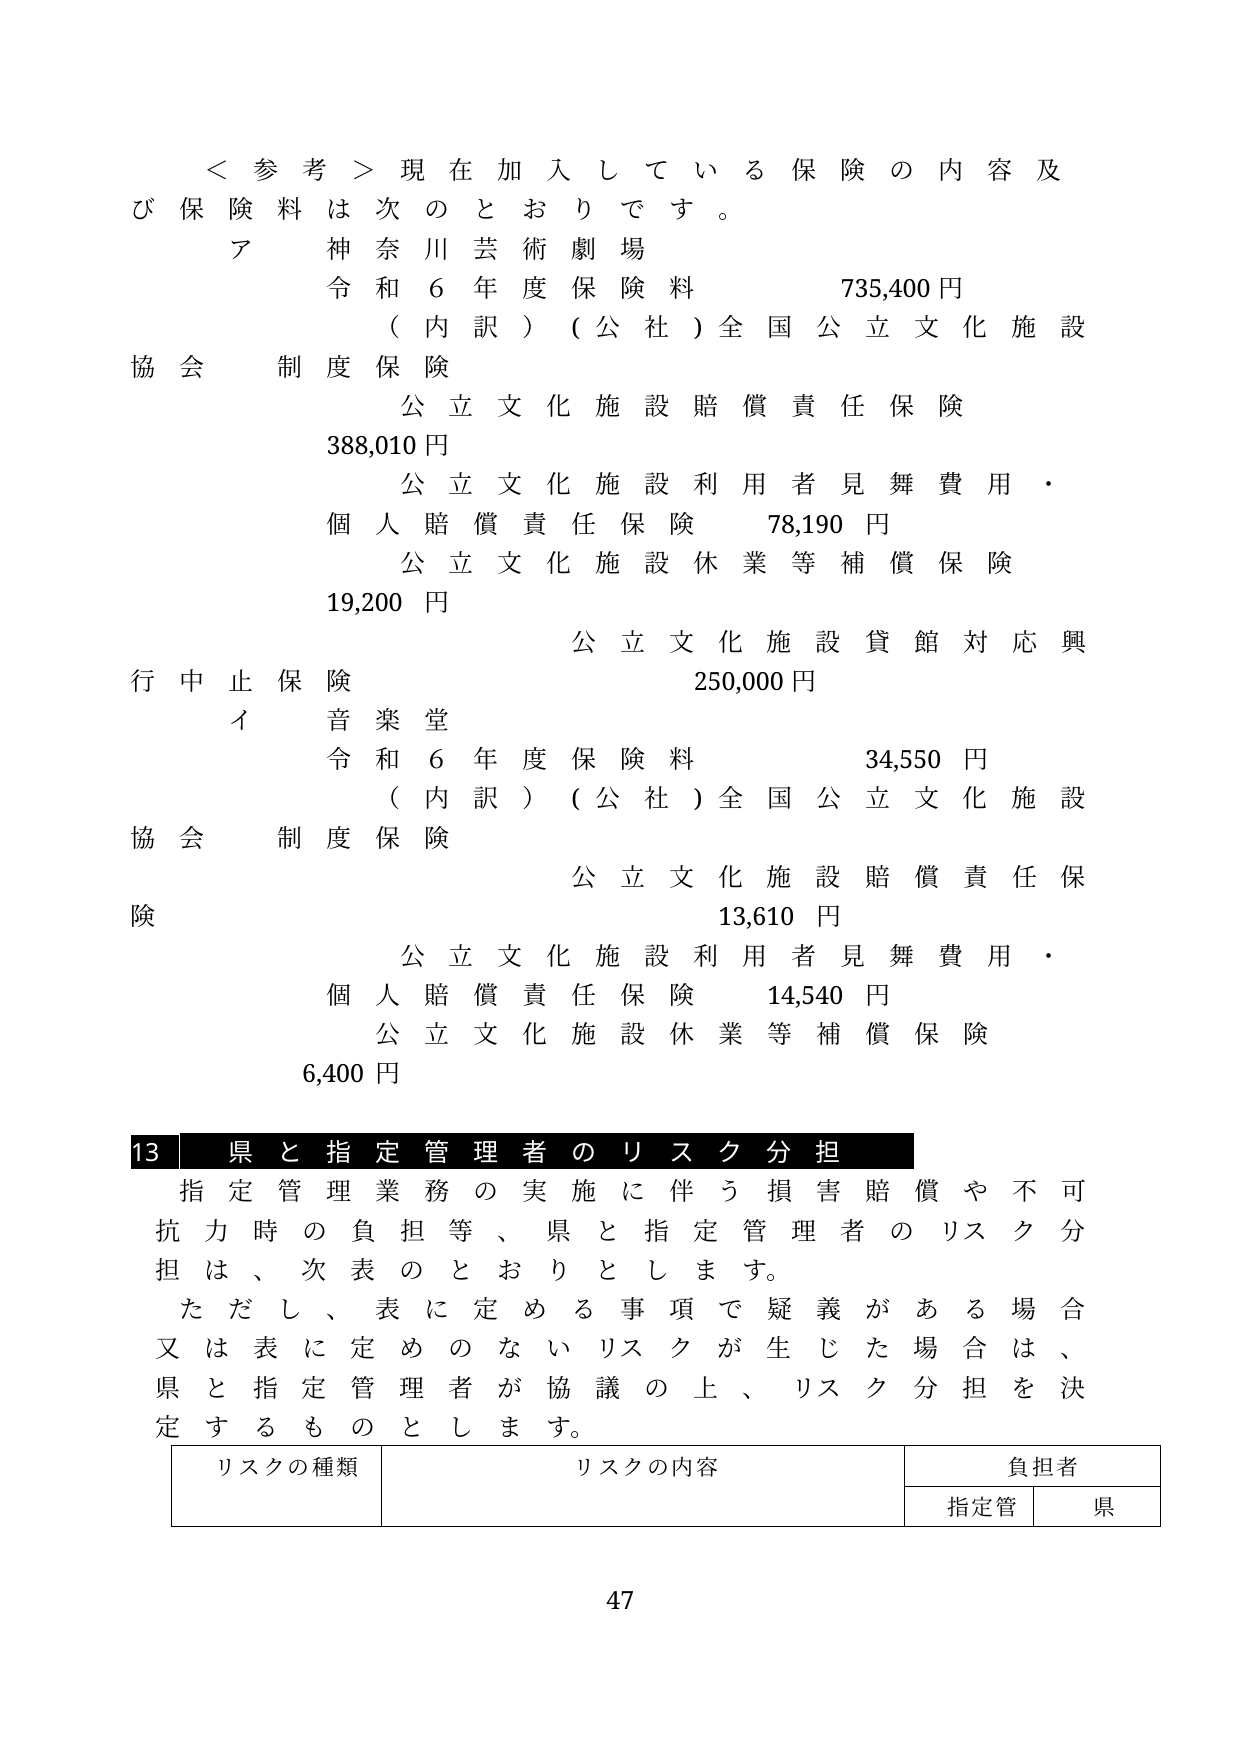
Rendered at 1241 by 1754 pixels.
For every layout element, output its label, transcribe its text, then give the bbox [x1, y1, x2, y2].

table_header リスクの種類 [172, 1446, 381, 1526]
text 公立文化施設賠償責任保険 388,010円 [303, 385, 1110, 463]
text ア 神奈川芸術劇場 [131, 228, 1110, 267]
text 指定管理業務の実施に伴う損害賠償や不可抗力時の負担等、県と指定管理者のリスク分担は、次表のとおりとします。 [155, 1170, 1110, 1288]
text 公立文化施設利用者見舞費用・個人賠償責任保険 78,190円 [303, 463, 1110, 542]
text ＜参考＞現在加入している保険の内容及び保険料は次のとおりです。 [131, 149, 1110, 228]
table_cell 指定管理者 [905, 1487, 1033, 1526]
text 令和６年度保険料 735,400円 [131, 267, 1110, 306]
text 公立文化施設休業等補償保険 19,200円 [303, 542, 1110, 621]
text 公立文化施設賠償責任保険 13,610円 [131, 856, 1110, 935]
table_cell 県 [1034, 1487, 1160, 1526]
text （内訳）(公社)全国公立文化施設協会 制度保険 [131, 306, 1110, 385]
text ただし、表に定める事項で疑義がある場合又は表に定めのないリスクが生じた場合は、県と指定管理者が協議の上、リスク分担を決定するものとします。 [155, 1288, 1110, 1445]
table_header リスクの内容 [382, 1446, 904, 1526]
text イ 音楽堂 [131, 699, 1110, 738]
text 公立文化施設休業等補償保険 6,400円 [302, 1013, 1110, 1092]
text （内訳）(公社)全国公立文化施設協会 制度保険 [131, 778, 1110, 856]
table_header 負担者 [905, 1446, 1160, 1486]
text 令和６年度保険料 34,550円 [131, 738, 1110, 778]
text 公立文化施設利用者見舞費用・個人賠償責任保険 14,540円 [302, 935, 1110, 1013]
text 公立文化施設貸館対応興行中止保険 250,000円 [131, 621, 1110, 699]
text 13 県と指定管理者のリスク分担＿ [131, 1131, 1110, 1170]
